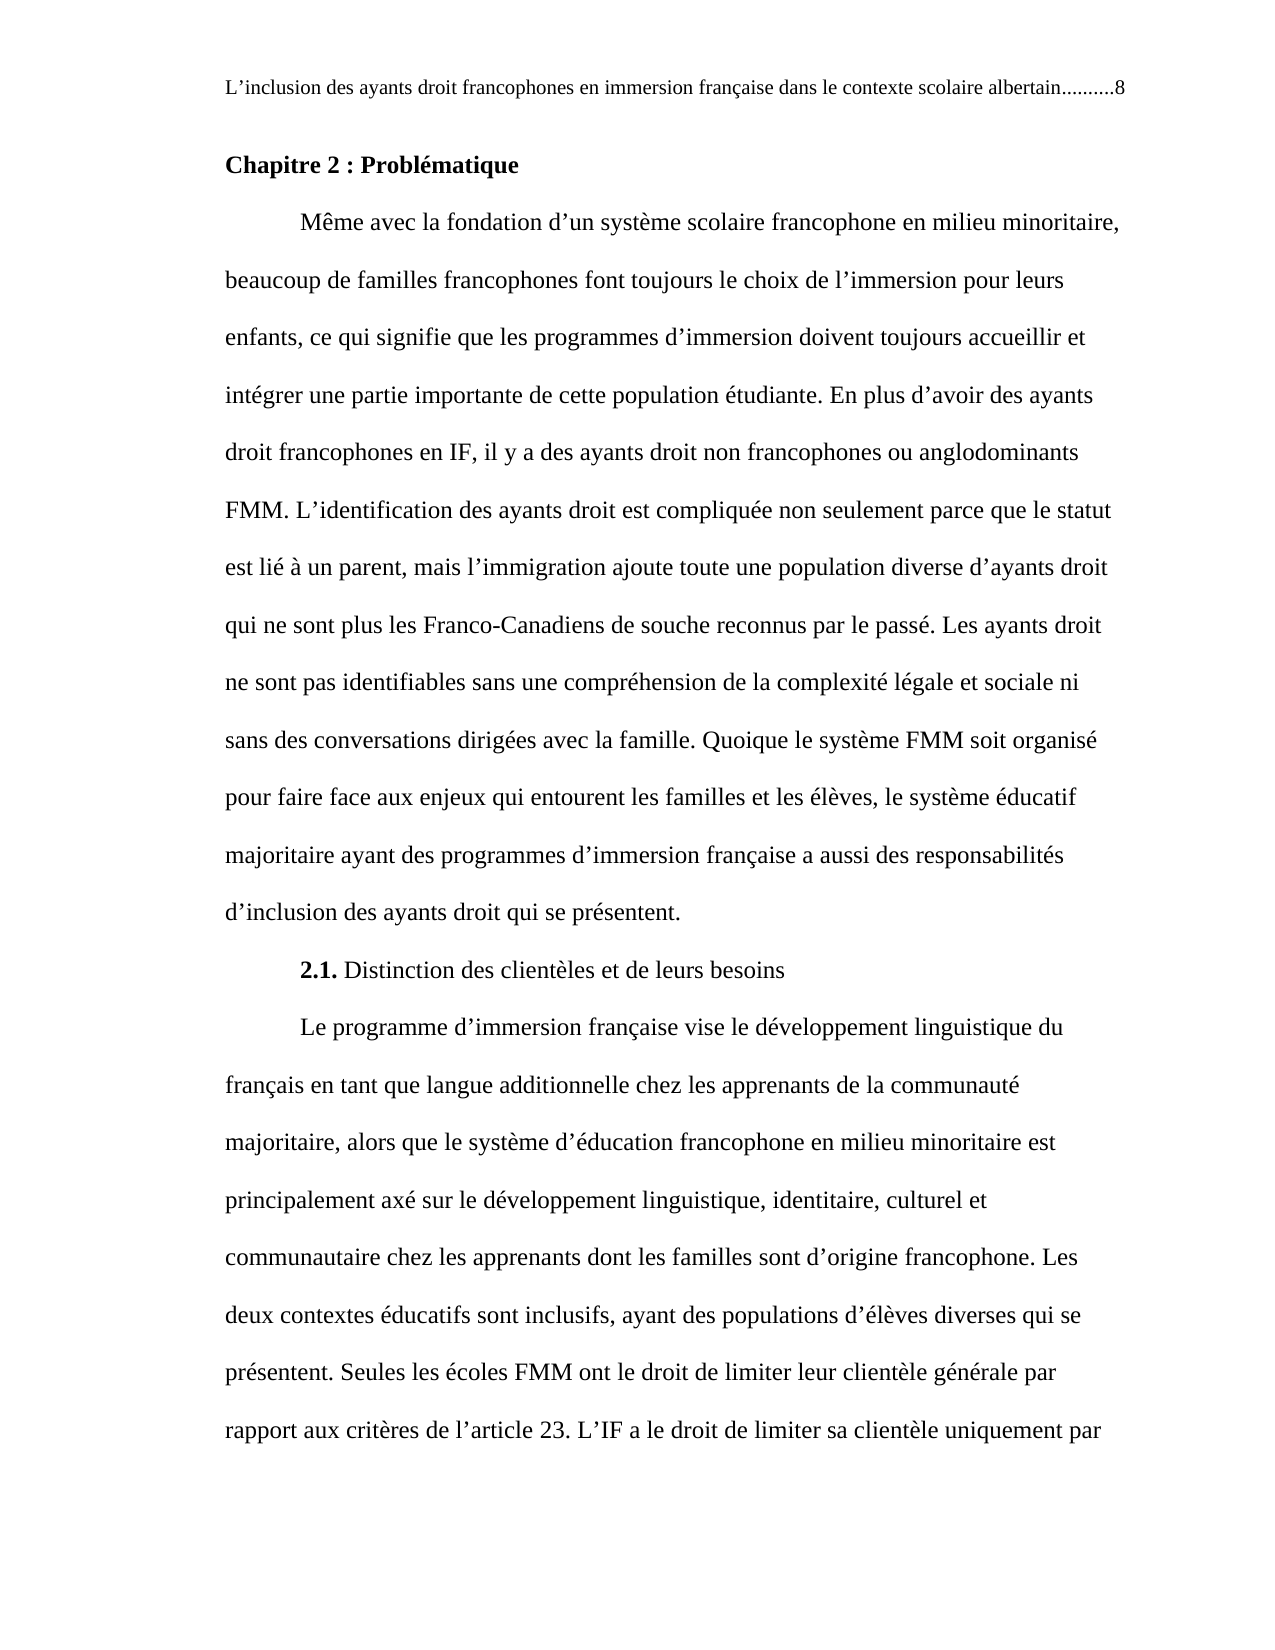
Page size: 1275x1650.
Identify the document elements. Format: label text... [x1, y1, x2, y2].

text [225, 1012, 1125, 1444]
subtitle 2.1. Distinction des clientèles et de leurs besoins [300, 955, 1125, 984]
subtitle Chapitre 2 : Problématique [225, 150, 1125, 179]
text Même avec la fondation d’un système scolaire francophone en milieu minoritaire, beaucoup de familles francophones font toujours le choix de l’immersion pour leurs enfants, ce qui signifie que les programmes d’immersion doivent toujours accueillir et intégrer une partie importante de cette population étudiante. En plus d’avoir des ayants droit francophones en IF, il y a des ayants droit non francophones ou anglodominants FMM. L’identification des ayants droit est compliquée non seulement parce que le statut est lié à un parent, mais l’immigration ajoute toute une population diverse d’ayants droit qui ne sont plus les Franco-Canadiens de souche reconnus par le passé. Les ayants droit ne sont pas identifiables sans une compréhension de la complexité légale et sociale ni sans des conversations dirigées avec la famille. Quoique le système FMM soit organisé pour faire face aux enjeux qui entourent les familles et les élèves, le système éducatif majoritaire ayant des programmes d’immersion française a aussi des responsabilités d’inclusion des ayants droit qui se présentent. [225, 207, 1125, 926]
